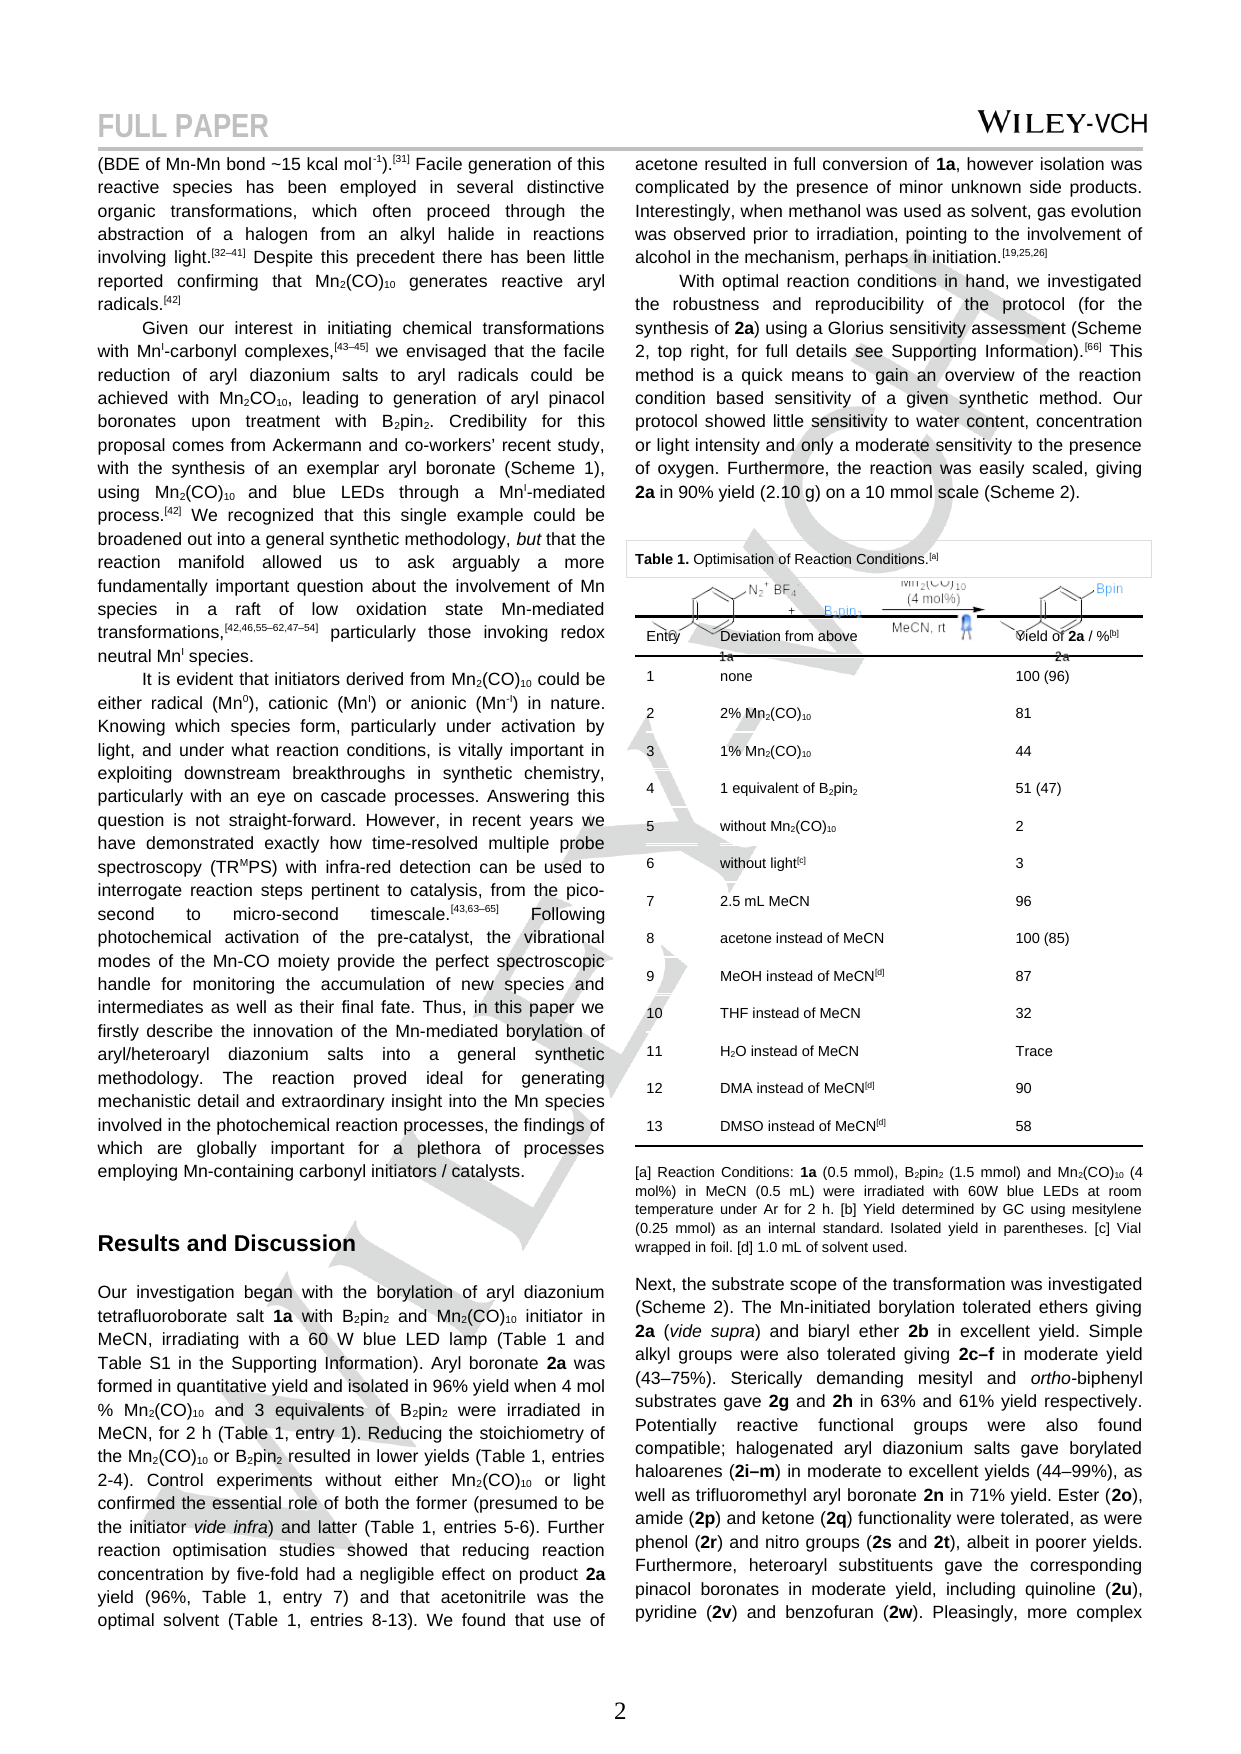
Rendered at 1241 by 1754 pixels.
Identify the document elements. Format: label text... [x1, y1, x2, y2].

table_cell 1 [635, 657, 709, 694]
text Our investigation began with the borylation of aryl diazonium tetrafluoroborate salt 1a with B2pin2 and Mn2(CO)10 initiator in MeCN, irradiating with a 60 W blue LED lamp (Table 1 and Table S1 in the Supporting Information). Aryl boronate 2a was formed in quantitative yield and isolated in 96% yield when 4 mol% Mn2(CO)10 and 3 equivalents of B2pin2 were irradiated in MeCN, for 2 h (Table 1, entry 1). Reducing the stoichiometry of the Mn2(CO)10 or B2pin2 resulted in lower yields (Table 1, entries 2-4). Control experiments without either Mn2(CO)10 or light confirmed the essential role of both the former (presumed to be the initiator vide infra) and latter (Table 1, entries 5-6). Further reaction optimisation studies showed that reducing reaction concentration by five-fold had a negligible effect on product 2a yield (96%, Table 1, entry 7) and that acetonitrile was the optimal solvent (Table 1, entries 8-13). We found that use of acetone resulted in full conversion of 1a, however isolation was complicated by the presence of minor unknown side products. Interestingly, when methanol was used as solvent, gas evolution was observed prior to irradiation, pointing to the involvement of alcohol in the mechanism, perhaps in initiation.[19,25,26] [97, 1280, 605, 1632]
table_cell 7 [635, 882, 709, 919]
table_cell DMA instead of MeCN[d] [709, 1070, 1004, 1107]
table_cell 11 [635, 1032, 709, 1069]
table_cell 3 [1004, 845, 1143, 882]
text Table 1. Optimisation of Reaction Conditions.[a] [627, 541, 1151, 577]
table_cell none [709, 657, 1004, 694]
table_cell without light[c] [709, 845, 1004, 882]
table_cell without Mn2(CO)10 [709, 807, 1004, 844]
table_cell 44 [1004, 732, 1143, 769]
table_cell 100 (96) [1004, 657, 1143, 694]
table_cell 9 [635, 957, 709, 994]
table_cell 1 equivalent of B2pin2 [709, 770, 1004, 807]
table_cell 96 [1004, 882, 1143, 919]
table_header Entry [635, 618, 709, 655]
table_header Yield of 2a / %[b] [1004, 618, 1143, 655]
table_cell MeOH instead of MeCN[d] [709, 957, 1004, 994]
table_cell 10 [635, 995, 709, 1032]
table_cell 3 [635, 732, 709, 769]
table_cell 2 [1004, 807, 1143, 844]
text Results and Discussion [97, 1233, 605, 1256]
table_cell 81 [1004, 695, 1143, 732]
table_cell 90 [1004, 1070, 1143, 1107]
table_cell 12 [635, 1070, 709, 1107]
table_header Deviation from above [709, 618, 1004, 655]
table_cell DMSO instead of MeCN[d] [709, 1107, 1004, 1144]
table_cell 13 [635, 1107, 709, 1144]
table_cell 87 [1004, 957, 1143, 994]
table_cell 100 (85) [1004, 920, 1143, 957]
table_cell 1% Mn2(CO)10 [709, 732, 1004, 769]
table_cell 2 [635, 695, 709, 732]
text Given our interest in initiating chemical transformations with MnI-carbonyl complexes,[43–45] we envisaged that the facile reduction of aryl diazonium salts to aryl radicals could be achieved with Mn2CO10, leading to generation of aryl pinacol boronates upon treatment with B2pin2. Credibility for this proposal comes from Ackermann and co-workers’ recent study, with the synthesis of an exemplar aryl boronate (Scheme 1), using Mn2(CO)10 and blue LEDs through a MnI-mediated process.[42] We recognized that this single example could be broadened out into a general synthetic methodology, but that the reaction manifold allowed us to ask arguably a more fundamentally important question about the involvement of Mn species in a raft of low oxidation state Mn-mediated transformations,[42,46,55–62,47–54] particularly those invoking redox neutral MnI species. [97, 315, 605, 667]
table_cell 2.5 mL MeCN [709, 882, 1004, 919]
text With optimal reaction conditions in hand, we investigated the robustness and reproducibility of the protocol (for the synthesis of 2a) using a Glorius sensitivity assessment (Scheme 2, top right, for full details see Supporting Information).[66] This method is a quick means to gain an overview of the reaction condition based sensitivity of a given synthetic method. Our protocol showed little sensitivity to water content, concentration or light intensity and only a moderate sensitivity to the presence of oxygen. Furthermore, the reaction was easily scaled, giving 2a in 90% yield (2.10 g) on a 10 mmol scale (Scheme 2). [635, 268, 1143, 503]
table_cell 58 [1004, 1107, 1143, 1144]
text It is evident that initiators derived from Mn2(CO)10 could be either radical (Mn0), cationic (MnI) or anionic (Mn-I) in nature. Knowing which species form, particularly under activation by light, and under what reaction conditions, is vitally important in exploiting downstream breakthroughs in synthetic chemistry, particularly with an eye on cascade processes. Answering this question is not straight-forward. However, in recent years we have demonstrated exactly how time-resolved multiple probe spectroscopy (TRMPS) with infra-red detection can be used to interrogate reaction steps pertinent to catalysis, from the pico-second to micro-second timescale.[43,63–65] Following photochemical activation of the pre-catalyst, the vibrational modes of the Mn-CO moiety provide the perfect spectroscopic handle for monitoring the accumulation of new species and intermediates as well as their final fate. Thus, in this paper we firstly describe the innovation of the Mn-mediated borylation of aryl/heteroaryl diazonium salts into a general synthetic methodology. The reaction proved ideal for generating mechanistic detail and extraordinary insight into the Mn species involved in the photochemical reaction processes, the findings of which are globally important for a plethora of processes employing Mn-containing carbonyl initiators / catalysts. [97, 667, 605, 1183]
table_cell 2% Mn2(CO)10 [709, 695, 1004, 732]
table_cell 8 [635, 920, 709, 957]
text [a] Reaction Conditions: 1a (0.5 mmol), B2pin2 (1.5 mmol) and Mn2(CO)10 (4 mol%) in MeCN (0.5 mL) were irradiated with 60W blue LEDs at room temperature under Ar for 2 h. [b] Yield determined by GC using mesitylene (0.25 mmol) as an internal standard. Isolated yield in parentheses. [c] Vial wrapped in foil. [d] 1.0 mL of solvent used. [627, 1154, 1151, 1264]
table_cell 5 [635, 807, 709, 844]
table_cell 51 (47) [1004, 770, 1143, 807]
table_cell 32 [1004, 995, 1143, 1032]
table_cell Trace [1004, 1032, 1143, 1069]
table_cell acetone instead of MeCN [709, 920, 1004, 957]
table_cell 4 [635, 770, 709, 807]
table_cell H2O instead of MeCN [709, 1032, 1004, 1069]
table_cell 6 [635, 845, 709, 882]
table_cell THF instead of MeCN [709, 995, 1004, 1032]
